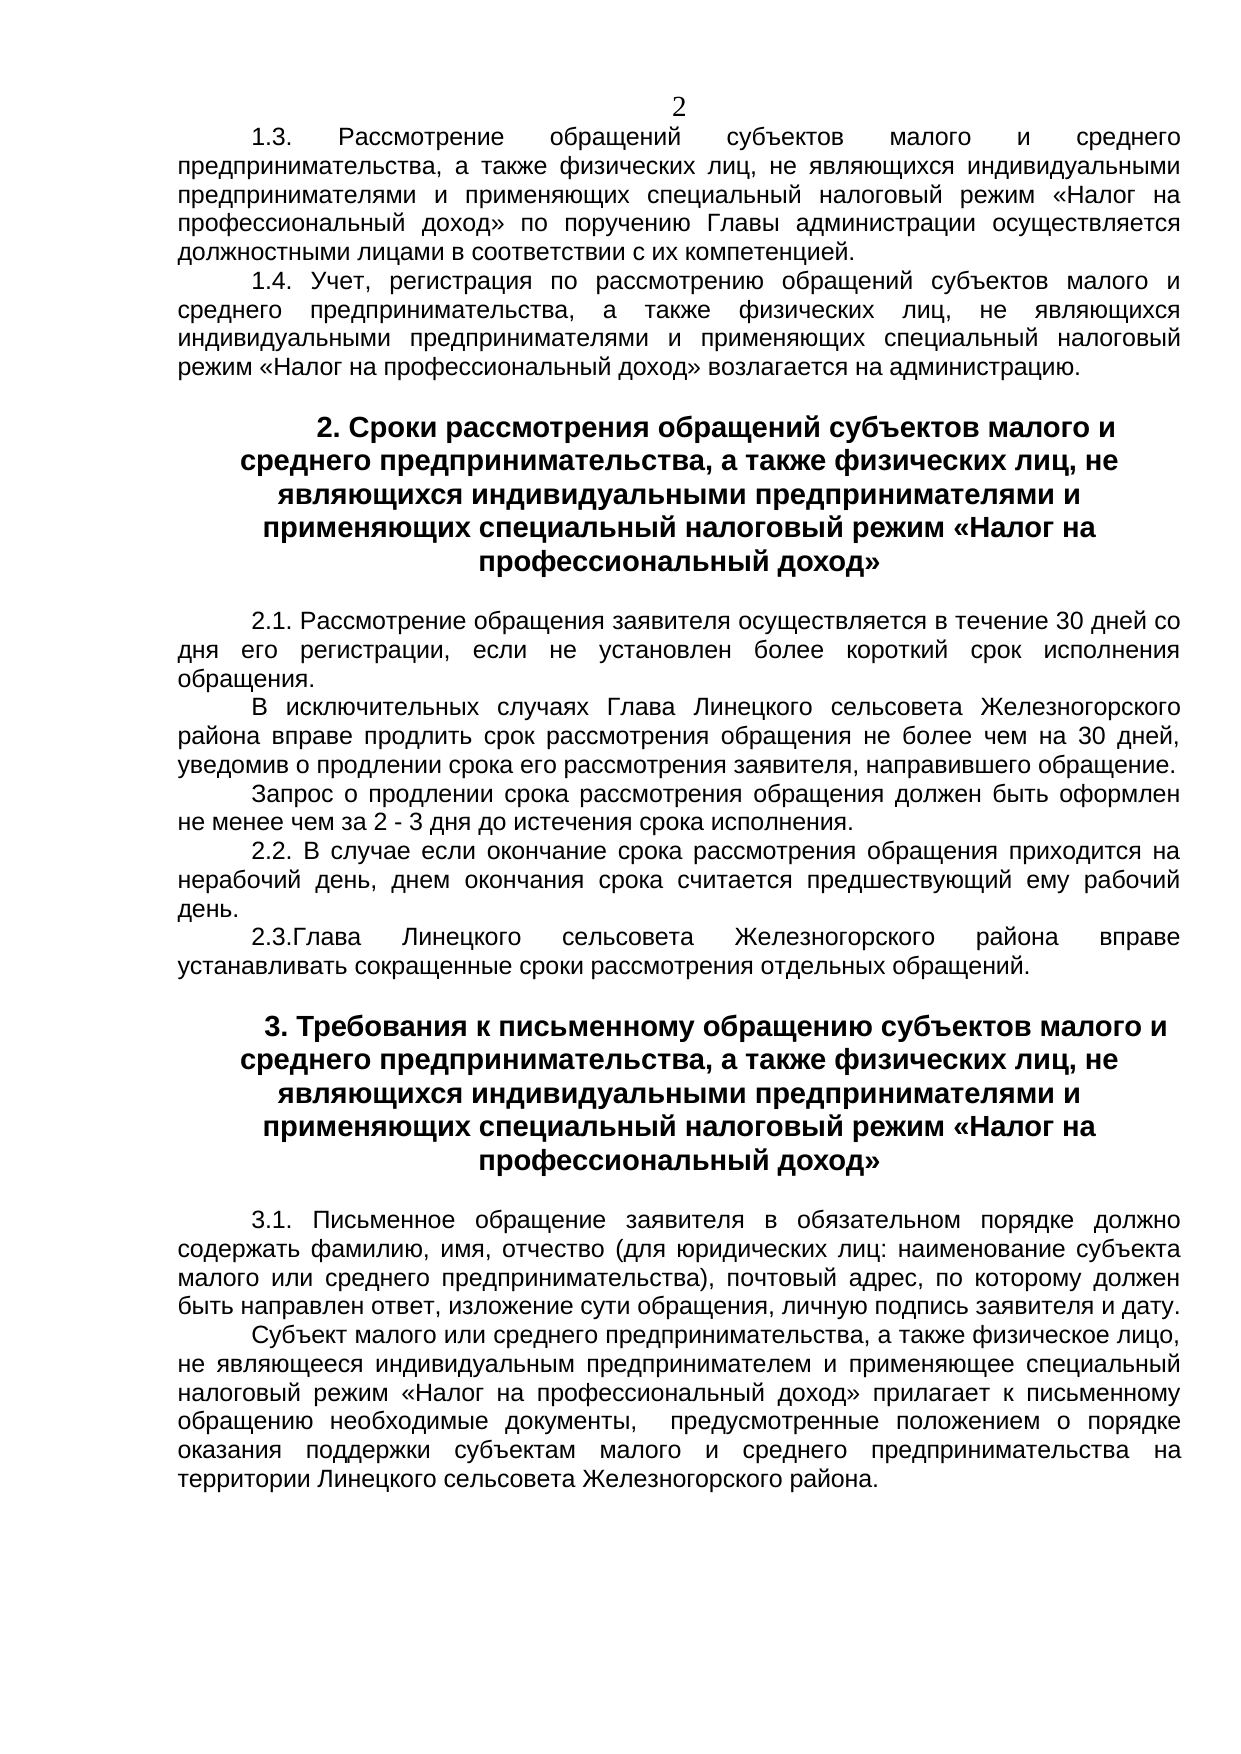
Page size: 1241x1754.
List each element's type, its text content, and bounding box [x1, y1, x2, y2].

subtitle Запрос о продлении срока рассмотрения обращения должен быть оформлен не менее чем за 2 - 3 дня до истечения срока исполнения. [177, 779, 1181, 836]
subtitle В исключительных случаях Глава Линецкого сельсовета Железногорского района вправе продлить срок рассмотрения обращения не более чем на 30 дней, уведомив о продлении срока его рассмотрения заявителя, направившего обращение. [177, 692, 1181, 779]
subtitle 1.3. Рассмотрение обращений субъектов малого и среднего предпринимательства, а также физических лиц, не являющихся индивидуальными предпринимателями и применяющих специальный налоговый режим «Налог на профессиональный доход» по поручению Главы администрации осуществляется должностными лицами в соответствии с их компетенцией. [177, 122, 1181, 266]
subtitle 3. Требования к письменному обращению субъектов малого и среднего предпринимательства, а также физических лиц, не являющихся индивидуальными предпринимателями и применяющих специальный налоговый режим «Налог на профессиональный доход» [177, 1009, 1181, 1176]
subtitle Субъект малого или среднего предпринимательства, а также физическое лицо, не являющееся индивидуальным предпринимателем и применяющее специальный налоговый режим «Налог на профессиональный доход» прилагает к письменному обращению необходимые документы, предусмотренные положением о порядке оказания поддержки субъектам малого и среднего предпринимательства на территории Линецкого сельсовета Железногорского района. [177, 1320, 1181, 1493]
subtitle 2.3.Глава Линецкого сельсовета Железногорского района вправе устанавливать сокращенные сроки рассмотрения отдельных обращений. [177, 922, 1181, 980]
subtitle 2.2. В случае если окончание срока рассмотрения обращения приходится на нерабочий день, днем окончания срока считается предшествующий ему рабочий день. [177, 836, 1181, 922]
subtitle 2. Сроки рассмотрения обращений субъектов малого и среднего предпринимательства, а также физических лиц, не являющихся индивидуальными предпринимателями и применяющих специальный налоговый режим «Налог на профессиональный доход» [177, 410, 1181, 577]
subtitle 3.1. Письменное обращение заявителя в обязательном порядке должно содержать фамилию, имя, отчество (для юридических лиц: наименование субъекта малого или среднего предпринимательства), почтовый адрес, по которому должен быть направлен ответ, изложение сути обращения, личную подпись заявителя и дату. [177, 1205, 1181, 1320]
subtitle 2.1. Рассмотрение обращения заявителя осуществляется в течение 30 дней со дня его регистрации, если не установлен более короткий срок исполнения обращения. [177, 606, 1181, 692]
subtitle 1.4. Учет, регистрация по рассмотрению обращений субъектов малого и среднего предпринимательства, а также физических лиц, не являющихся индивидуальными предпринимателями и применяющих специальный налоговый режим «Налог на профессиональный доход» возлагается на администрацию. [177, 266, 1181, 381]
